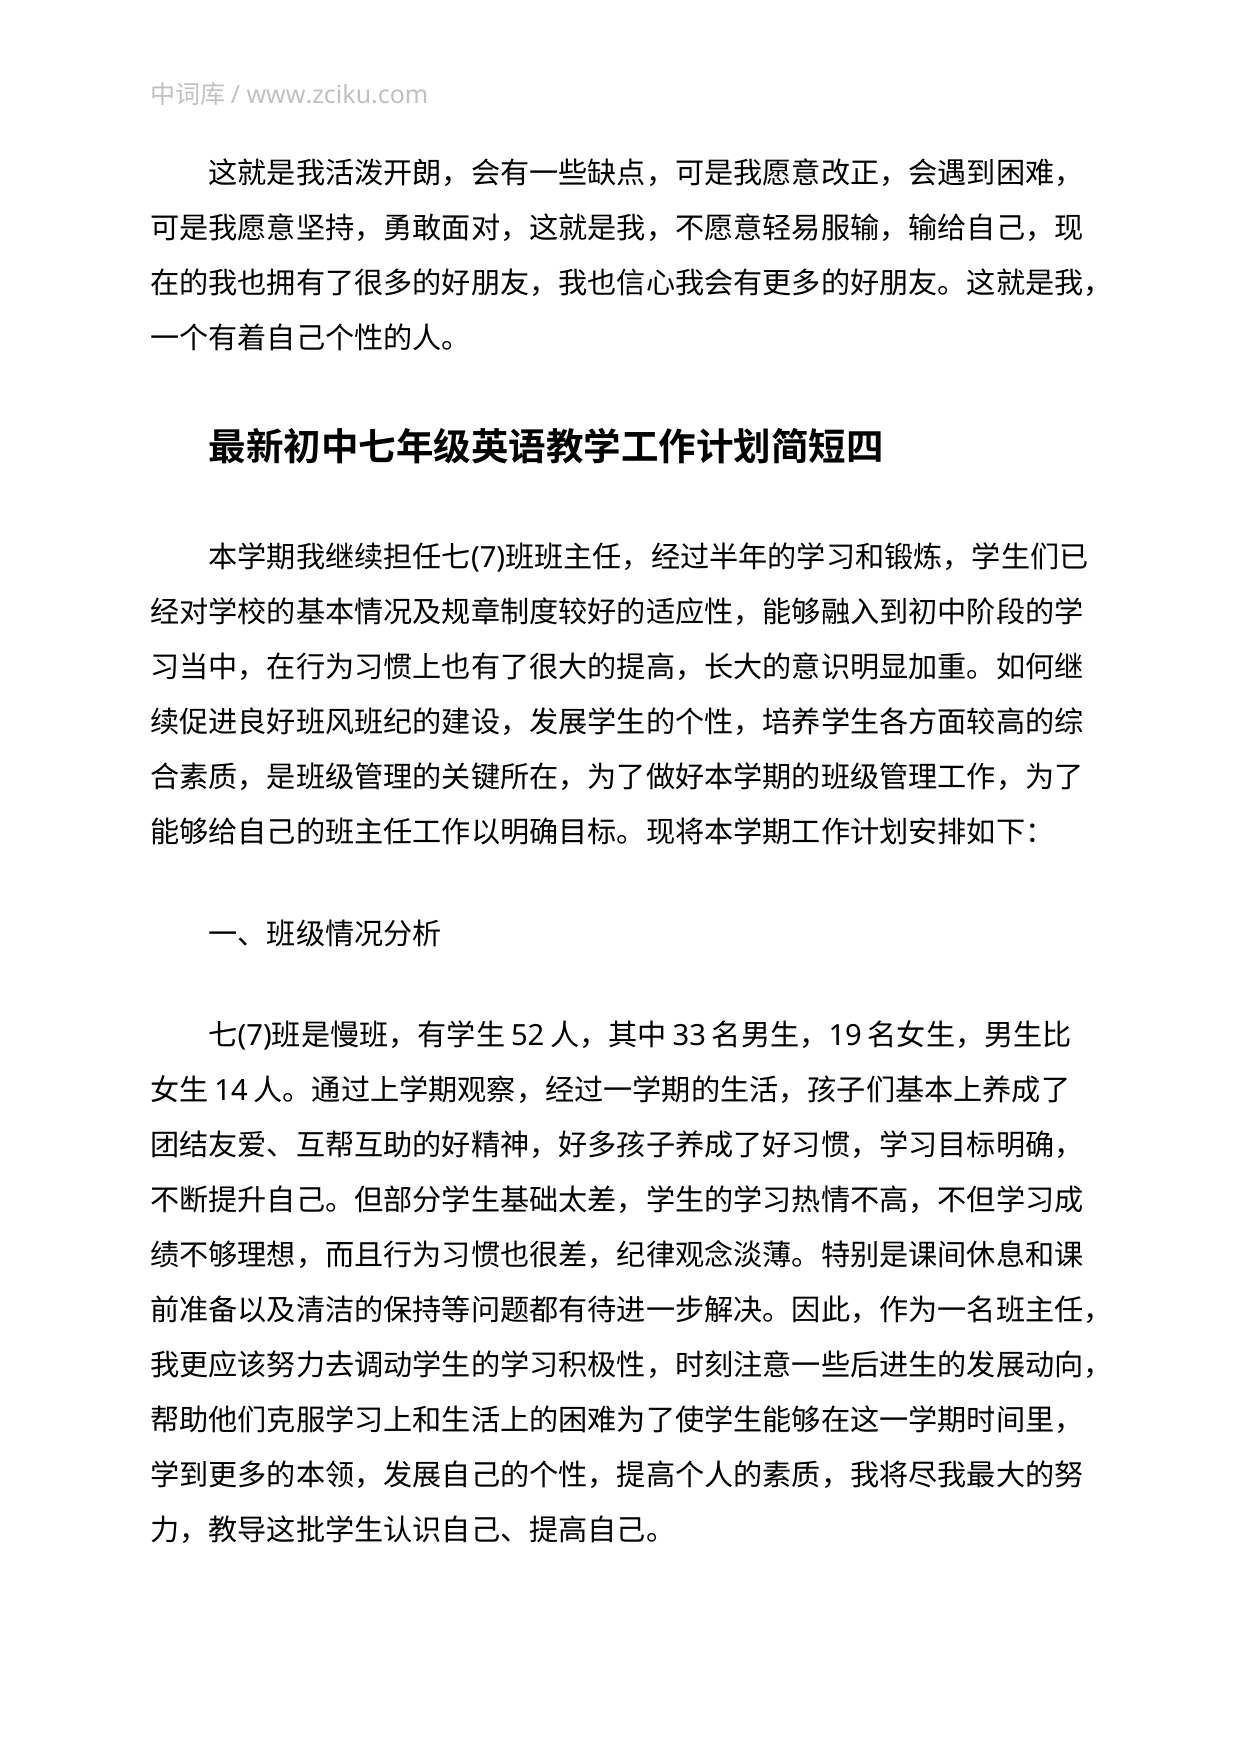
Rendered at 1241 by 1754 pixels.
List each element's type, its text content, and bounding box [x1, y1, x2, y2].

text 这就是我活泼开朗，会有一些缺点，可是我愿意改正，会遇到困难，可是我愿意坚持，勇敢面对，这就是我，不愿意轻易服输，输给自己，现在的我也拥有了很多的好朋友，我也信心我会有更多的好朋友。这就是我，一个有着自己个性的人。 [150, 150, 1090, 357]
text 七(7)班是慢班，有学生52人，其中33名男生，19名女生，男生比女生14人。通过上学期观察，经过一学期的生活，孩子们基本上养成了团结友爱、互帮互助的好精神，好多孩子养成了好习惯，学习目标明确，不断提升自己。但部分学生基础太差，学生的学习热情不高，不但学习成绩不够理想，而且行为习惯也很差，纪律观念淡薄。特别是课间休息和课前准备以及清洁的保持等问题都有待进一步解决。因此，作为一名班主任，我更应该努力去调动学生的学习积极性，时刻注意一些后进生的发展动向，帮助他们克服学习上和生活上的困难为了使学生能够在这一学期时间里，学到更多的本领，发展自己的个性，提高个人的素质，我将尽我最大的努力，教导这批学生认识自己、提高自己。 [150, 1012, 1090, 1548]
text 一、班级情况分析 [150, 910, 1090, 952]
text 最新初中七年级英语教学工作计划简短四 [150, 416, 1090, 471]
text 本学期我继续担任七(7)班班主任，经过半年的学习和锻炼，学生们已经对学校的基本情况及规章制度较好的适应性，能够融入到初中阶段的学习当中，在行为习惯上也有了很大的提高，长大的意识明显加重。如何继续促进良好班风班纪的建设，发展学生的个性，培养学生各方面较高的综合素质，是班级管理的关键所在，为了做好本学期的班级管理工作，为了能够给自己的班主任工作以明确目标。现将本学期工作计划安排如下： [150, 534, 1090, 851]
